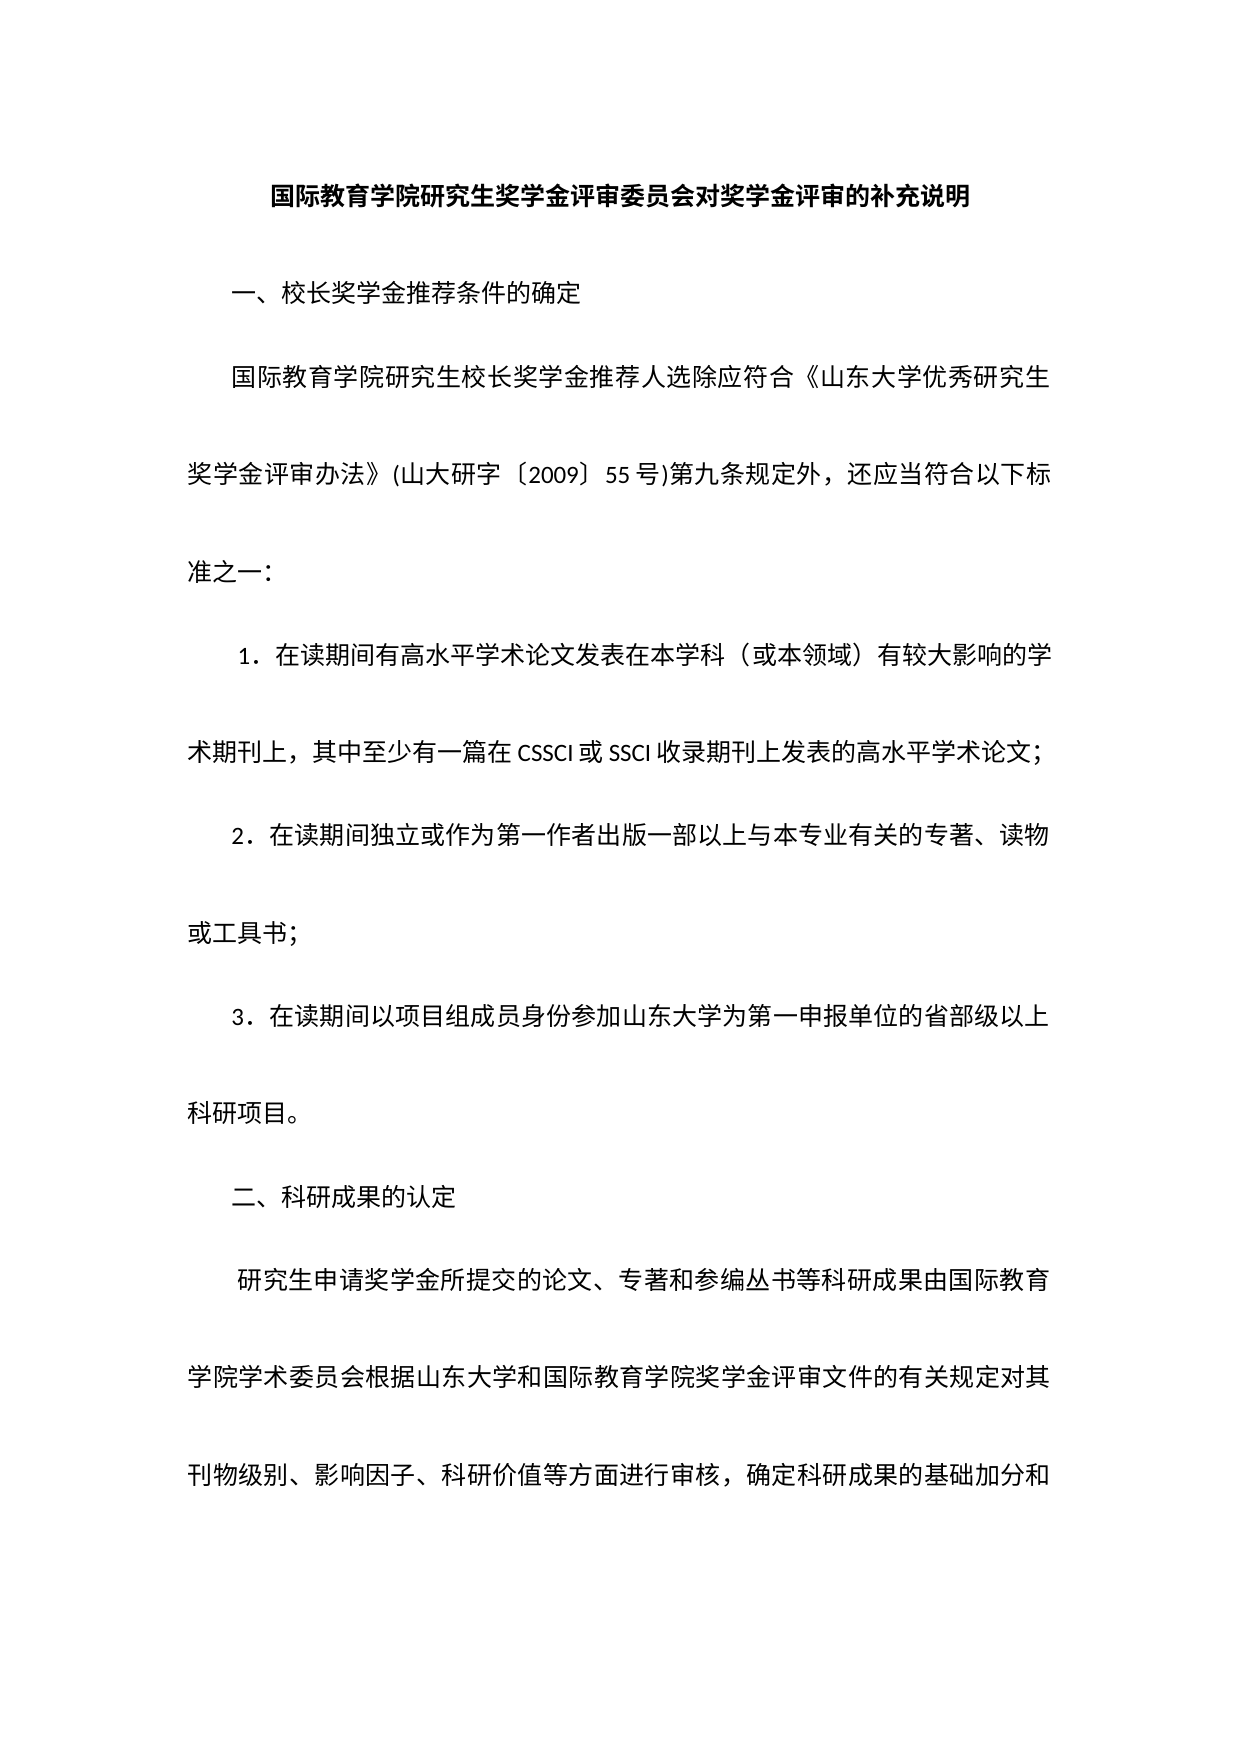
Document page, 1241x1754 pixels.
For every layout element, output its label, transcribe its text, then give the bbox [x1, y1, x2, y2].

text 2．在读期间独立或作为第一作者出版一部以上与本专业有关的专著、读物或工具书； [187, 801, 1053, 964]
list 一、校长奖学金推荐条件的确定 [231, 259, 1053, 324]
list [187, 1246, 1053, 1506]
text 1．在读期间有高水平学术论文发表在本学科（或本领域）有较大影响的学术期刊上，其中至少有一篇在CSSCI或SSCI收录期刊上发表的高水平学术论文； [187, 621, 1053, 783]
text 国际教育学院研究生奖学金评审委员会对奖学金评审的补充说明 [187, 162, 1053, 227]
text 3．在读期间以项目组成员身份参加山东大学为第一申报单位的省部级以上科研项目。 [187, 982, 1053, 1144]
list 二、科研成果的认定 [231, 1163, 1053, 1228]
text 国际教育学院研究生校长奖学金推荐人选除应符合《山东大学优秀研究生奖学金评审办法》(山大研字〔2009〕55号)第九条规定外，还应当符合以下标准之一： [187, 343, 1053, 603]
